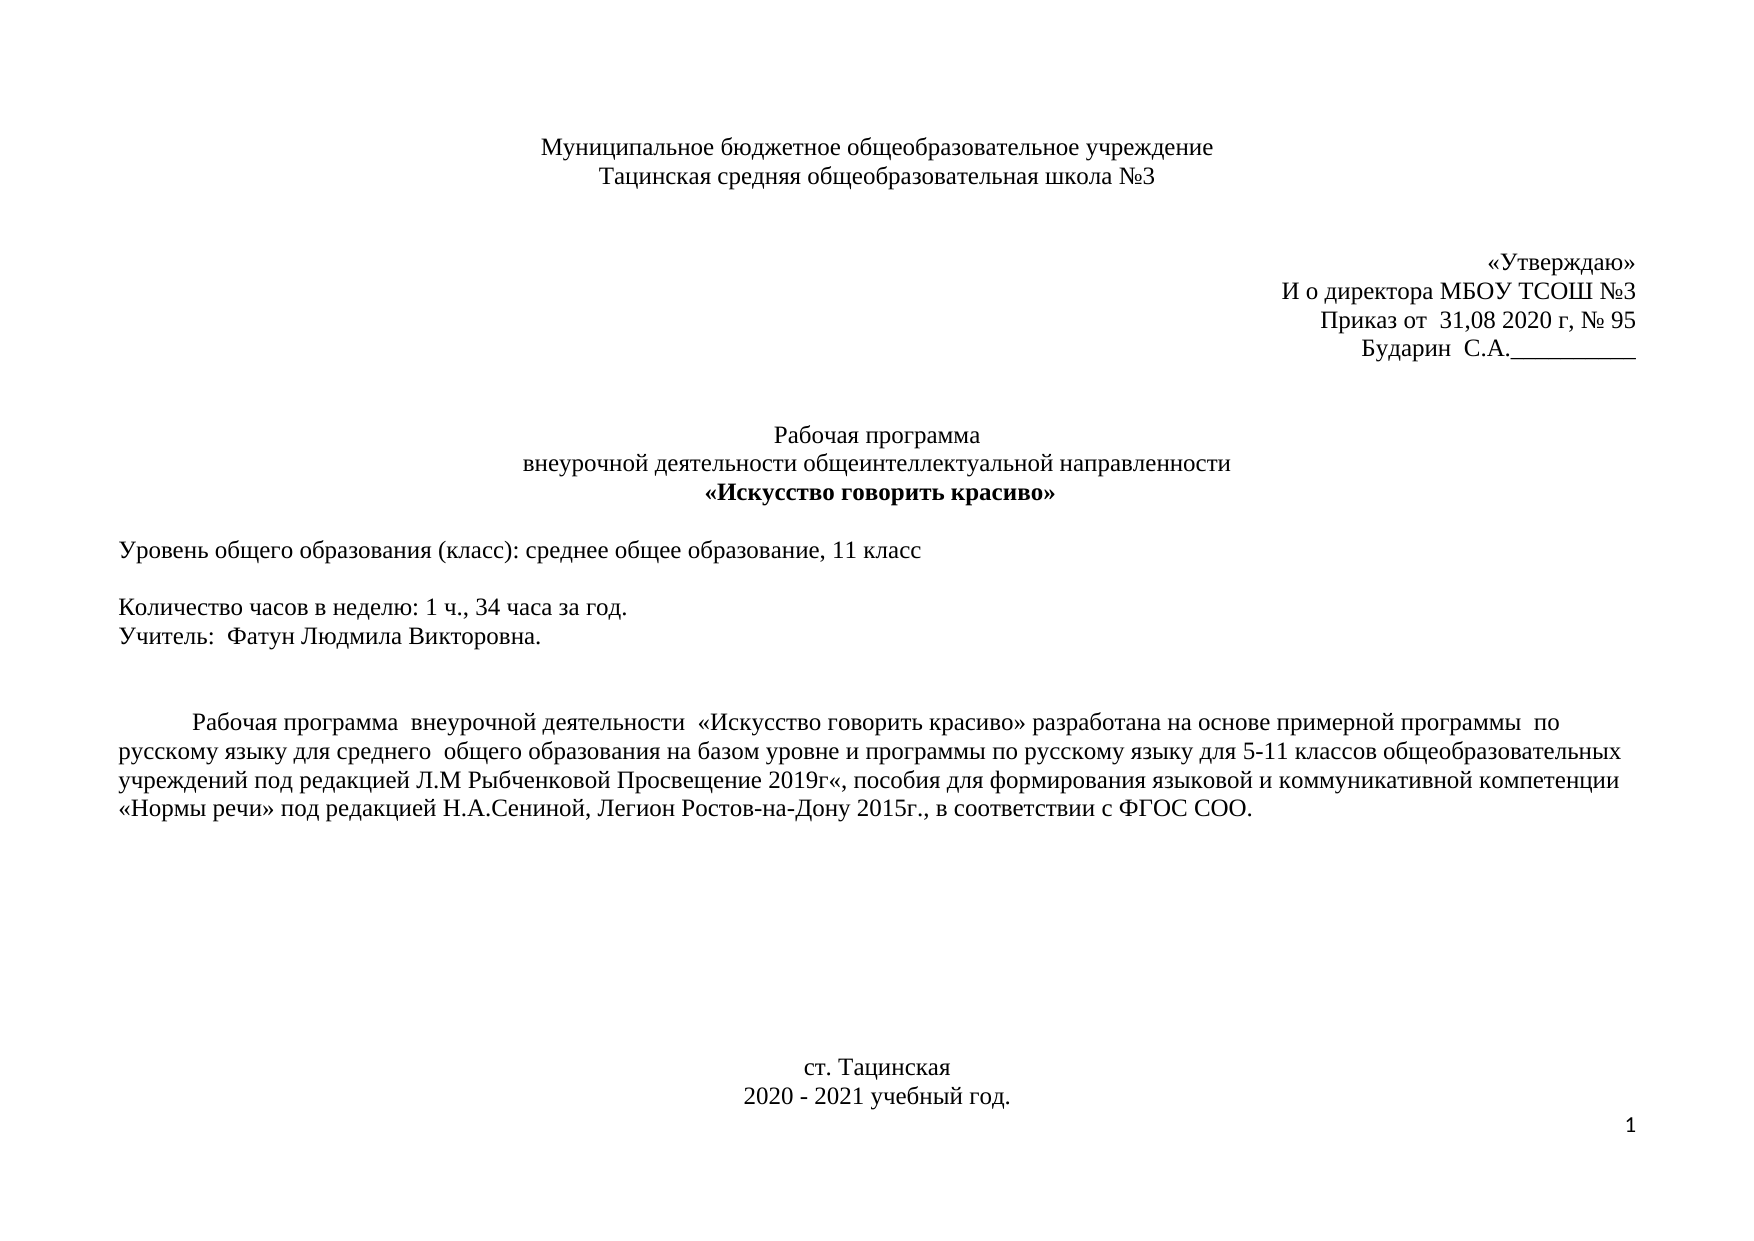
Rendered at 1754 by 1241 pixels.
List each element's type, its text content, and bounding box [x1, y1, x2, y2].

text Муниципальное бюджетное общеобразовательное учреждение [118, 132, 1636, 161]
text «Утверждаю» [737, 247, 1636, 276]
text Приказ от 31,08 2020 г, № 95 [737, 305, 1636, 333]
text И о директора МБОУ ТСОШ №3 [737, 276, 1636, 305]
text Количество часов в неделю: 1 ч., 34 часа за год. [118, 592, 1636, 621]
text внеурочной деятельности общеинтеллектуальной направленности [118, 448, 1636, 477]
text Рабочая программа [118, 420, 1636, 448]
text 2020 - 2021 учебный год. [118, 1081, 1636, 1110]
text Тацинская средняя общеобразовательная школа №3 [118, 161, 1636, 190]
text Бударин С.А.__________ [737, 333, 1636, 362]
text ст. Тацинская [118, 1052, 1636, 1081]
text Рабочая программа внеурочной деятельности «Искусство говорить красиво» разработана на основе примерной программы по русскому языку для среднего общего образования на базом уровне и программы по русскому языку для 5-11 классов общеобразовательных учреждений под редакцией Л.М Рыбченковой Просвещение 2019г«, пособия для формирования языковой и коммуникативной компетенции «Нормы речи» под редакцией Н.А.Сениной, Легион Ростов-на-Дону 2015г., в соответствии с ФГОС СОО. [118, 707, 1636, 822]
text Учитель: Фатун Людмила Викторовна. [118, 621, 1636, 650]
text Уровень общего образования (класс): среднее общее образование, 11 класс [118, 535, 1636, 563]
text «Искусство говорить красиво» [118, 477, 1636, 506]
